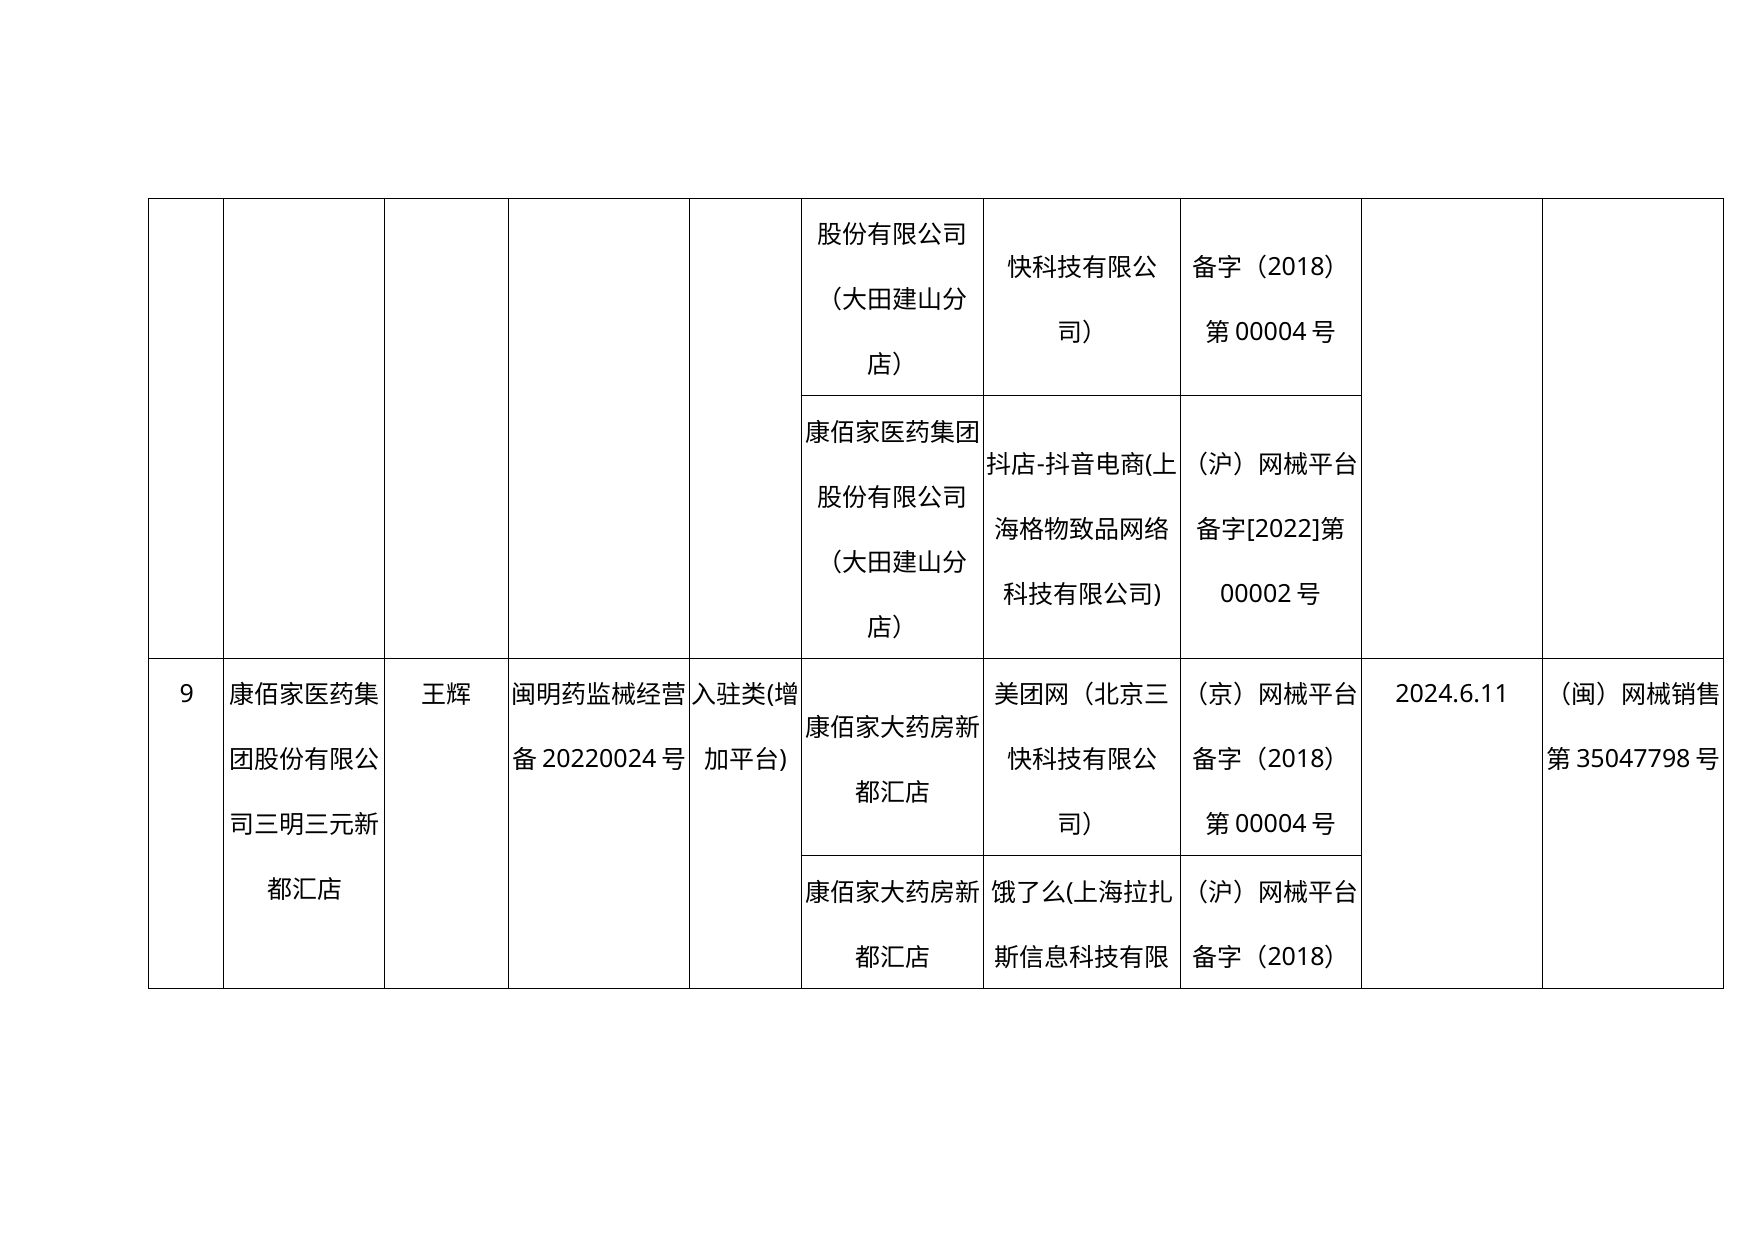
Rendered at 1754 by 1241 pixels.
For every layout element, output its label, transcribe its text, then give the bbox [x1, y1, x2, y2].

table_cell 9 [149, 659, 223, 988]
table_cell （京）网械平台备字（2018）第00004号 [1181, 659, 1361, 855]
table_cell 王辉 [385, 659, 508, 988]
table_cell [1181, 856, 1361, 988]
table_cell 康佰家大药房新都汇店 [802, 856, 983, 988]
table_cell （沪）网械平台备字[2022]第00002号 [1181, 396, 1361, 658]
table_cell 康佰家医药集团股份有限公司三明三元新都汇店 [224, 659, 384, 988]
table_cell （闽）网械销售第35047798号 [1543, 659, 1723, 988]
table_cell 抖店-抖音电商(上海格物致品网络科技有限公司) [984, 396, 1180, 658]
table_cell 2024.6.11 [1362, 659, 1542, 988]
table_cell 美团网（北京三快科技有限公司） [984, 659, 1180, 855]
table_cell 美团网（北京三快科技有限公司） [984, 199, 1180, 395]
table_cell 康佰家医药集团股份有限公司（大田建山分店） [802, 396, 983, 658]
table_cell 康佰家大药房新都汇店 [802, 659, 983, 855]
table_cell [802, 199, 983, 395]
table_cell 闽明药监械经营备20220024号 [509, 659, 689, 988]
table_cell 入驻类(增加平台) [690, 659, 801, 988]
table_cell 饿了么(上海拉扎斯信息科技有限公司) [984, 856, 1180, 988]
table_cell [1181, 199, 1361, 395]
